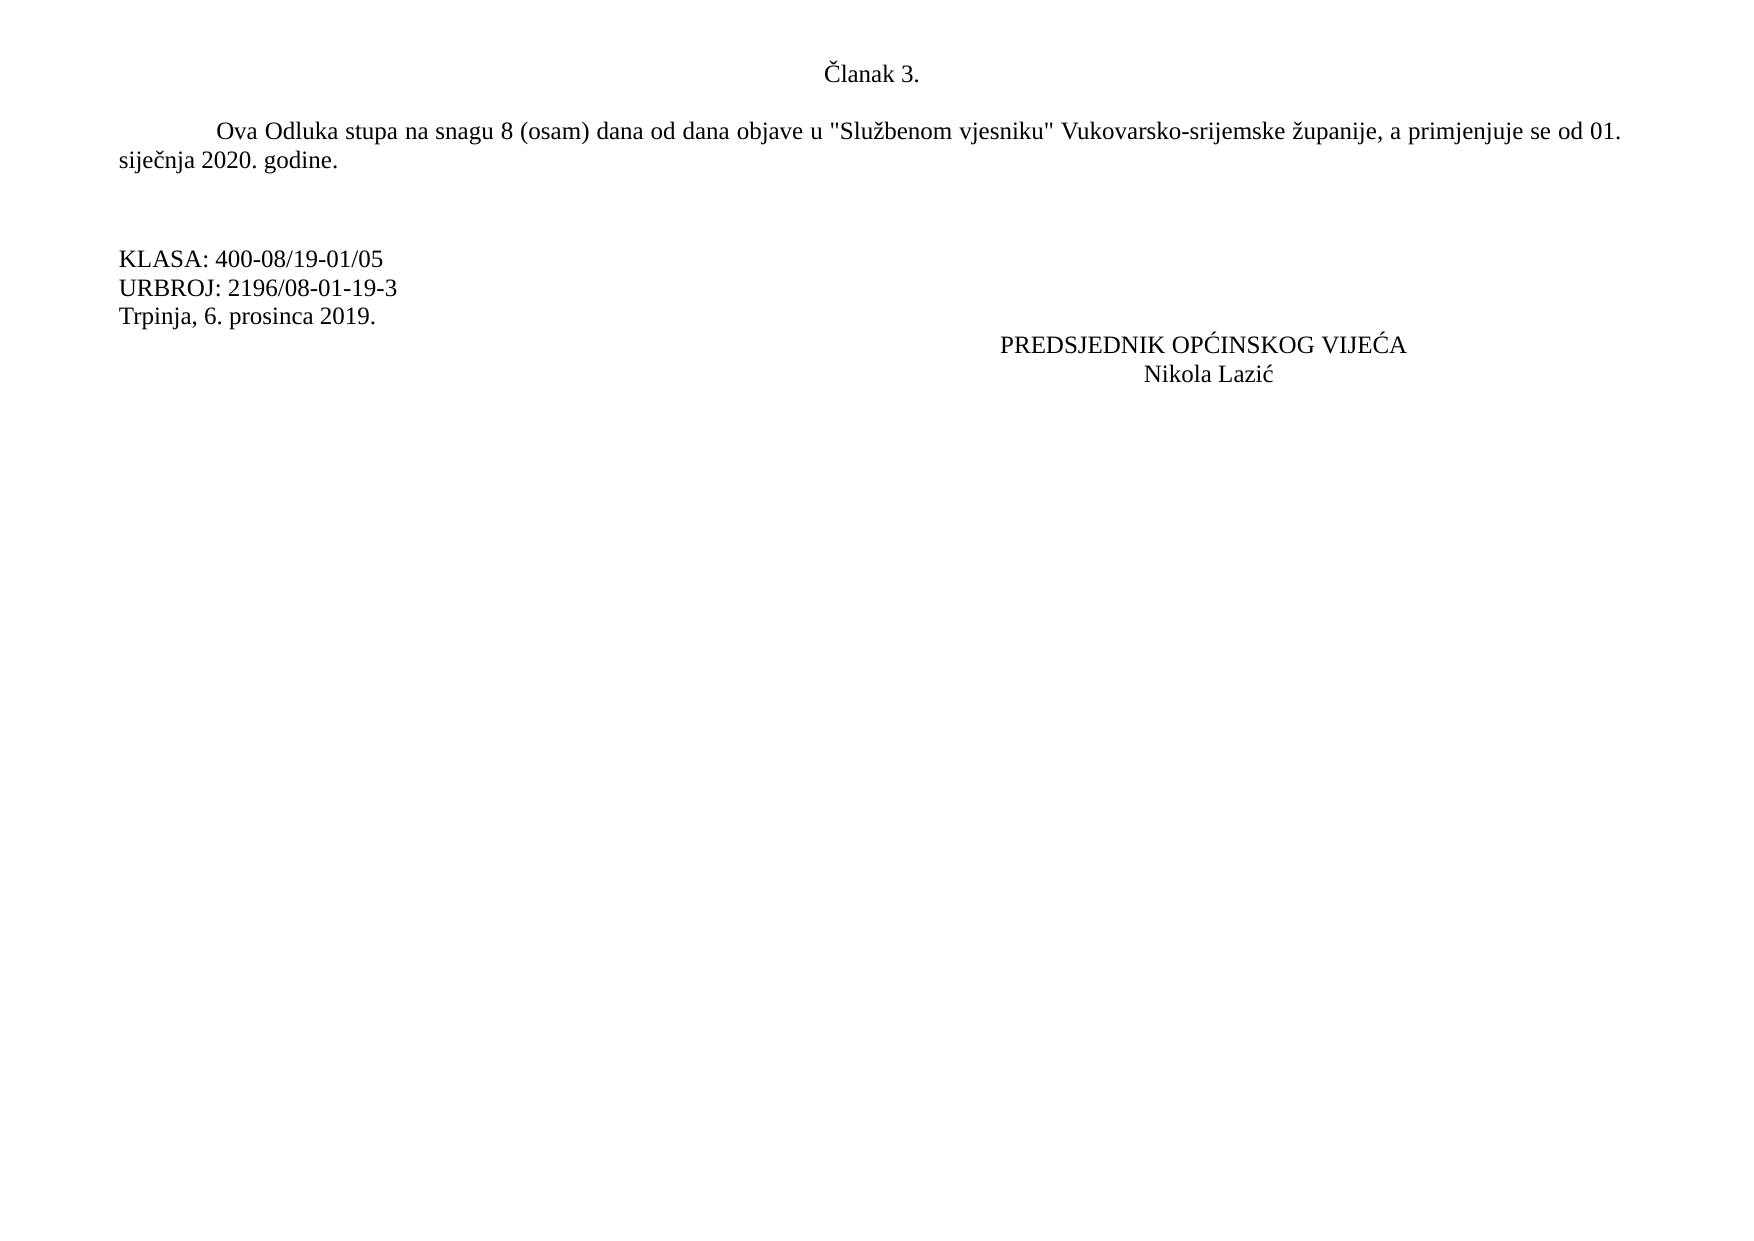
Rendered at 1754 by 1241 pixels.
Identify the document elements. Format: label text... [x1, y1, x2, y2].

text Ova Odluka stupa na snagu 8 (osam) dana od dana objave u "Službenom vjesniku" Vukovarsko-srijemske županije, a primjenjuje se od 01. siječnja 2020. godine. [119, 116, 1625, 174]
text Članak 3. [119, 59, 1625, 88]
text URBROJ: 2196/08-01-19-3 [119, 273, 1625, 301]
text Nikola Lazić [119, 359, 1625, 388]
text KLASA: 400-08/19-01/05 [119, 244, 1625, 273]
text PREDSJEDNIK OPĆINSKOG VIJEĆA [119, 330, 1625, 359]
text Trpinja, 6. prosinca 2019. [119, 301, 1625, 330]
